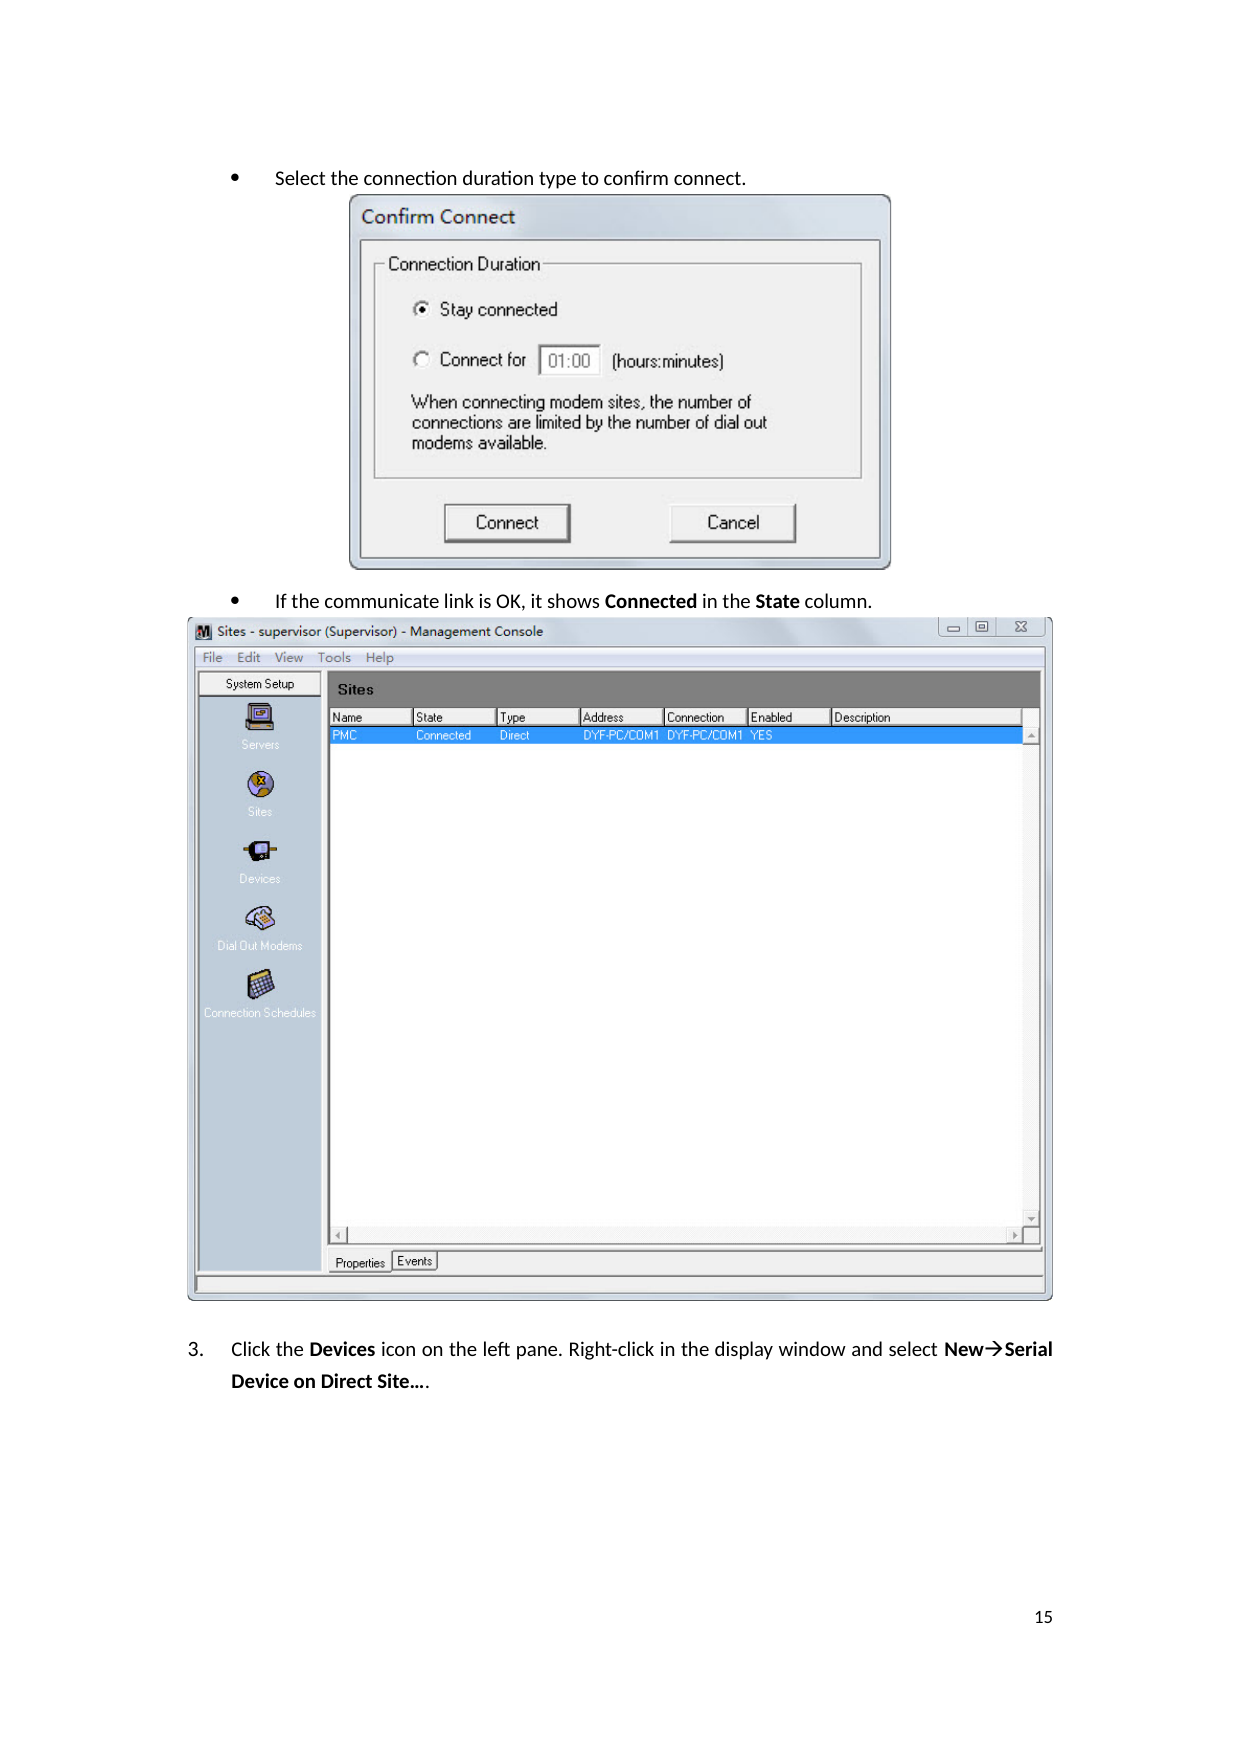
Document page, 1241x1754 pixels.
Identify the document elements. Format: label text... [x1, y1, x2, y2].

list Select the connection duration type to confirm connect. [231, 162, 1053, 194]
list If the communicate link is OK, it shows Connected in the State column. [231, 584, 1053, 617]
list Click the Devices icon on the left pane. Right-click in the display window and select NewSerial Device on Direct Site…. [187, 1332, 1053, 1397]
picture [349, 194, 892, 570]
picture [187, 617, 1053, 1301]
